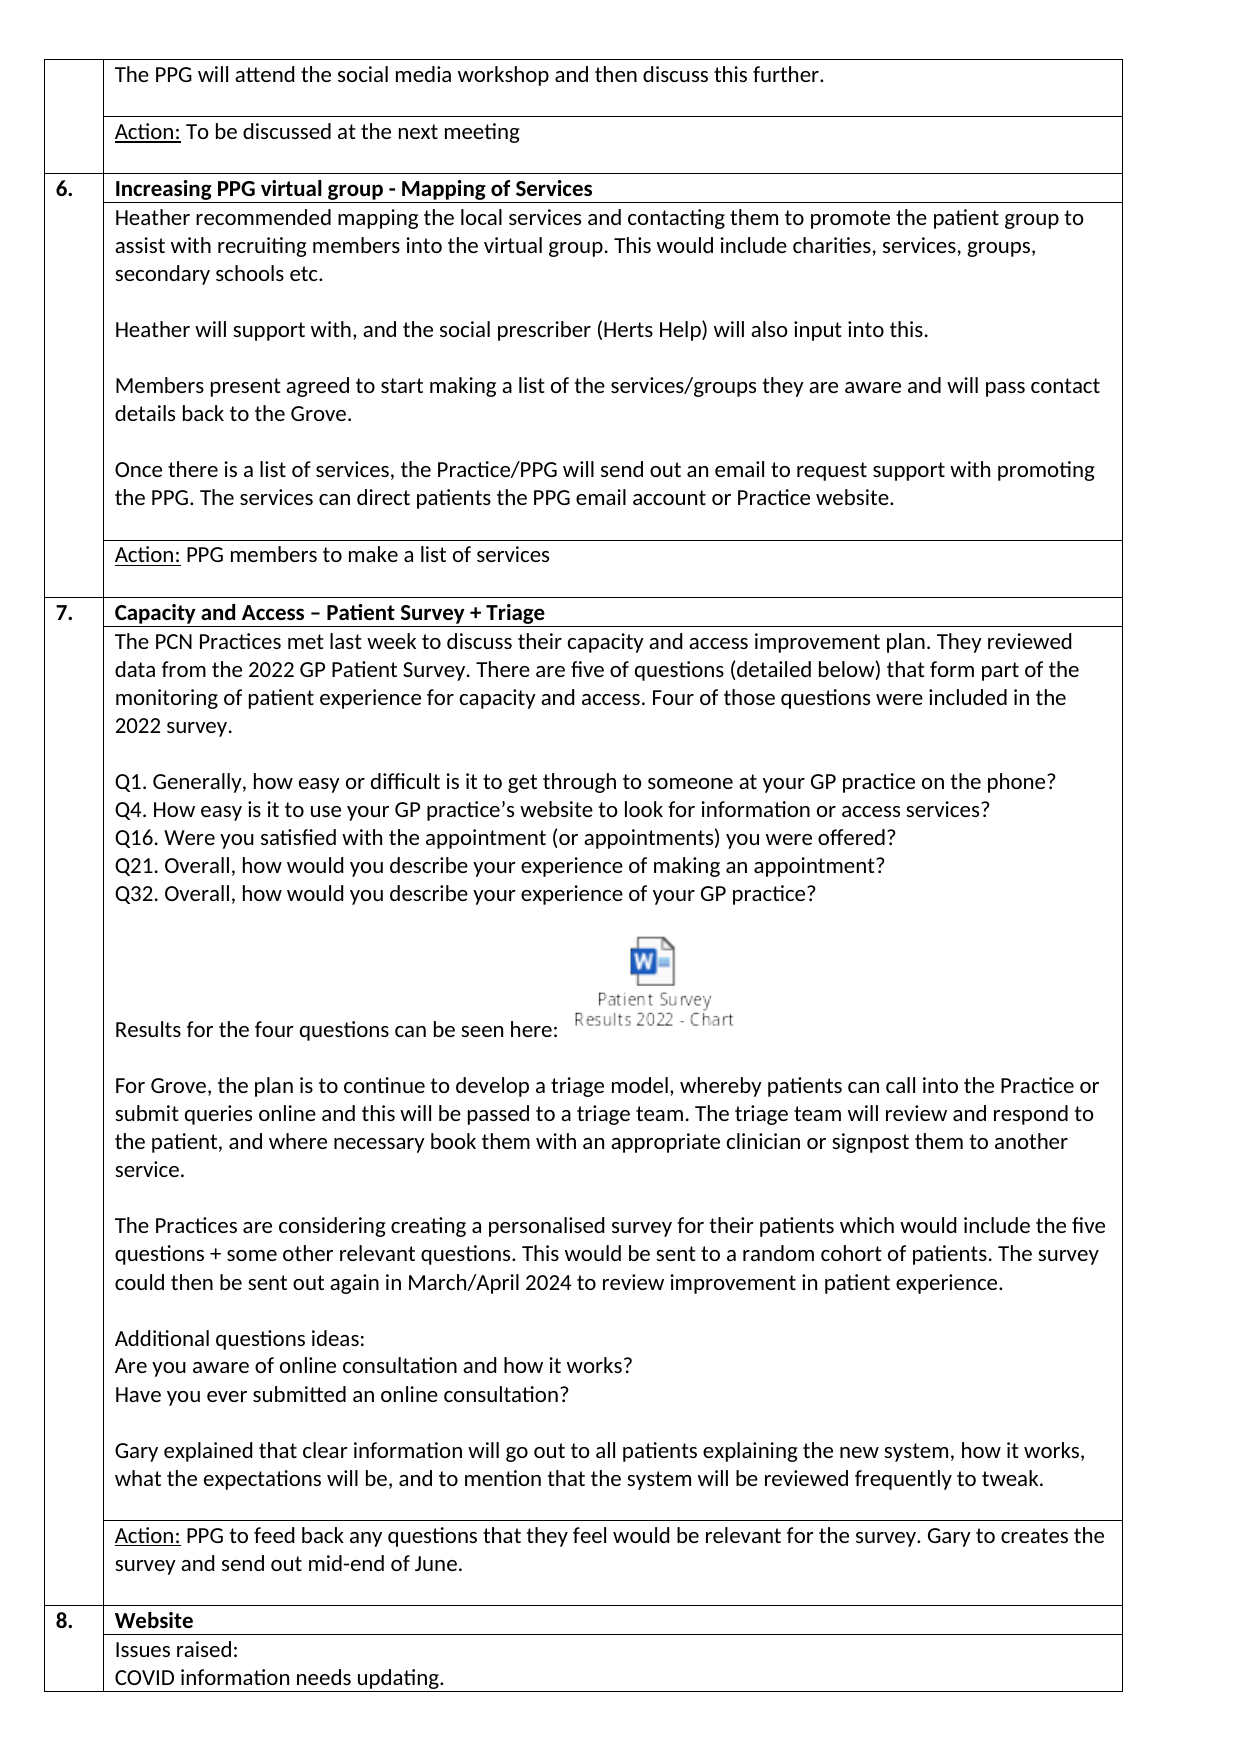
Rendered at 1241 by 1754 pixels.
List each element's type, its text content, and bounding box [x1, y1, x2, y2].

table_cell Heather recommended mapping the local services and contacting them to promote the patient group to assist with recruiting members into the virtual group. This would include charities, services, groups, secondary schools etc. Heather will support with, and the social prescriber (Herts Help) will also input into this. Members present agreed to start making a list of the services/groups they are aware and will pass contact details back to the Grove. Once there is a list of services, the Practice/PPG will send out an email to request support with promoting the PPG. The services can direct patients the PPG email account or Practice website. [104, 203, 1122, 539]
table_cell Increasing PPG virtual group - Mapping of Services [104, 174, 1122, 202]
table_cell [104, 60, 1122, 116]
table_cell Action: PPG members to make a list of services [104, 541, 1122, 597]
table_cell The PCN Practices met last week to discuss their capacity and access improvement plan. They reviewed data from the 2022 GP Patient Survey. There are five of questions (detailed below) that form part of the monitoring of patient experience for capacity and access. Four of those questions were included in the 2022 survey. Q1. Generally, how easy or difficult is it to get through to someone at your GP practice on the phone? Q4. How easy is it to use your GP practice’s website to look for information or access services? Q16. Were you satisfied with the appointment (or appointments) you were offered? Q21. Overall, how would you describe your experience of making an appointment? Q32. Overall, how would you describe your experience of your GP practice? Results for the four questions can be seen here: For Grove, the plan is to continue to develop a triage model, whereby patients can call into the Practice or submit queries online and this will be passed to a triage team. The triage team will review and respond to the patient, and where necessary book them with an appropriate clinician or signpost them to another service. The Practices are considering creating a personalised survey for their patients which would include the five questions + some other relevant questions. This would be sent to a random cohort of patients. The survey could then be sent out again in March/April 2024 to review improvement in patient experience. Additional questions ideas: Are you aware of online consultation and how it works? Have you ever submitted an online consultation? Gary explained that clear information will go out to all patients explaining the new system, how it works, what the expectations will be, and to mention that the system will be reviewed frequently to tweak. [104, 627, 1122, 1520]
table_cell Website [104, 1606, 1122, 1634]
table_cell Capacity and Access – Patient Survey + Triage [104, 598, 1122, 626]
table_cell Action: To be discussed at the next meeting [104, 117, 1122, 173]
table_cell 8. [45, 1606, 103, 1691]
table_cell 6. [45, 174, 103, 597]
table_cell 7. [45, 598, 103, 1605]
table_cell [104, 1635, 1122, 1691]
table_cell Action: PPG to feed back any questions that they feel would be relevant for the survey. Gary to creates the survey and send out mid-end of June. [104, 1521, 1122, 1605]
